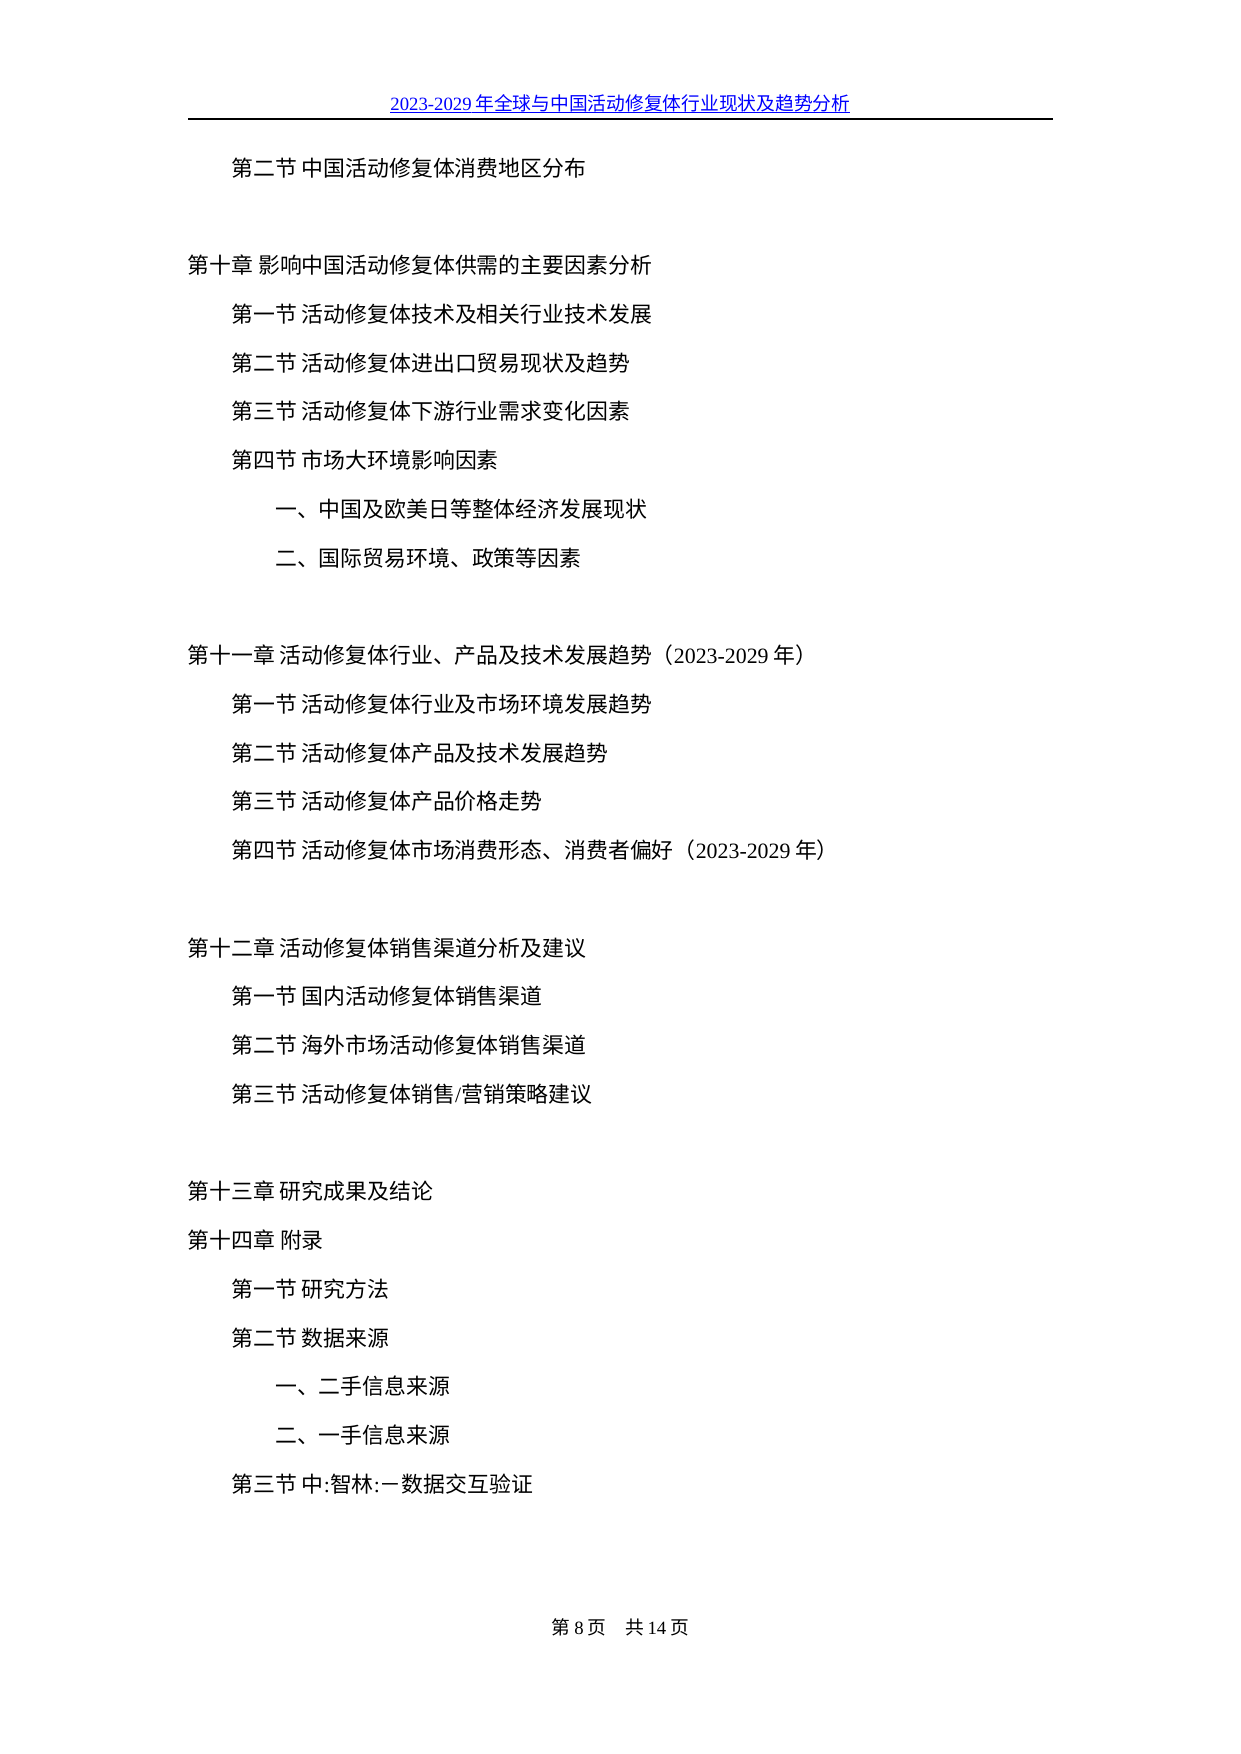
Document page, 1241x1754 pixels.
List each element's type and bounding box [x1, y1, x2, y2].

text [187, 150, 1053, 1499]
